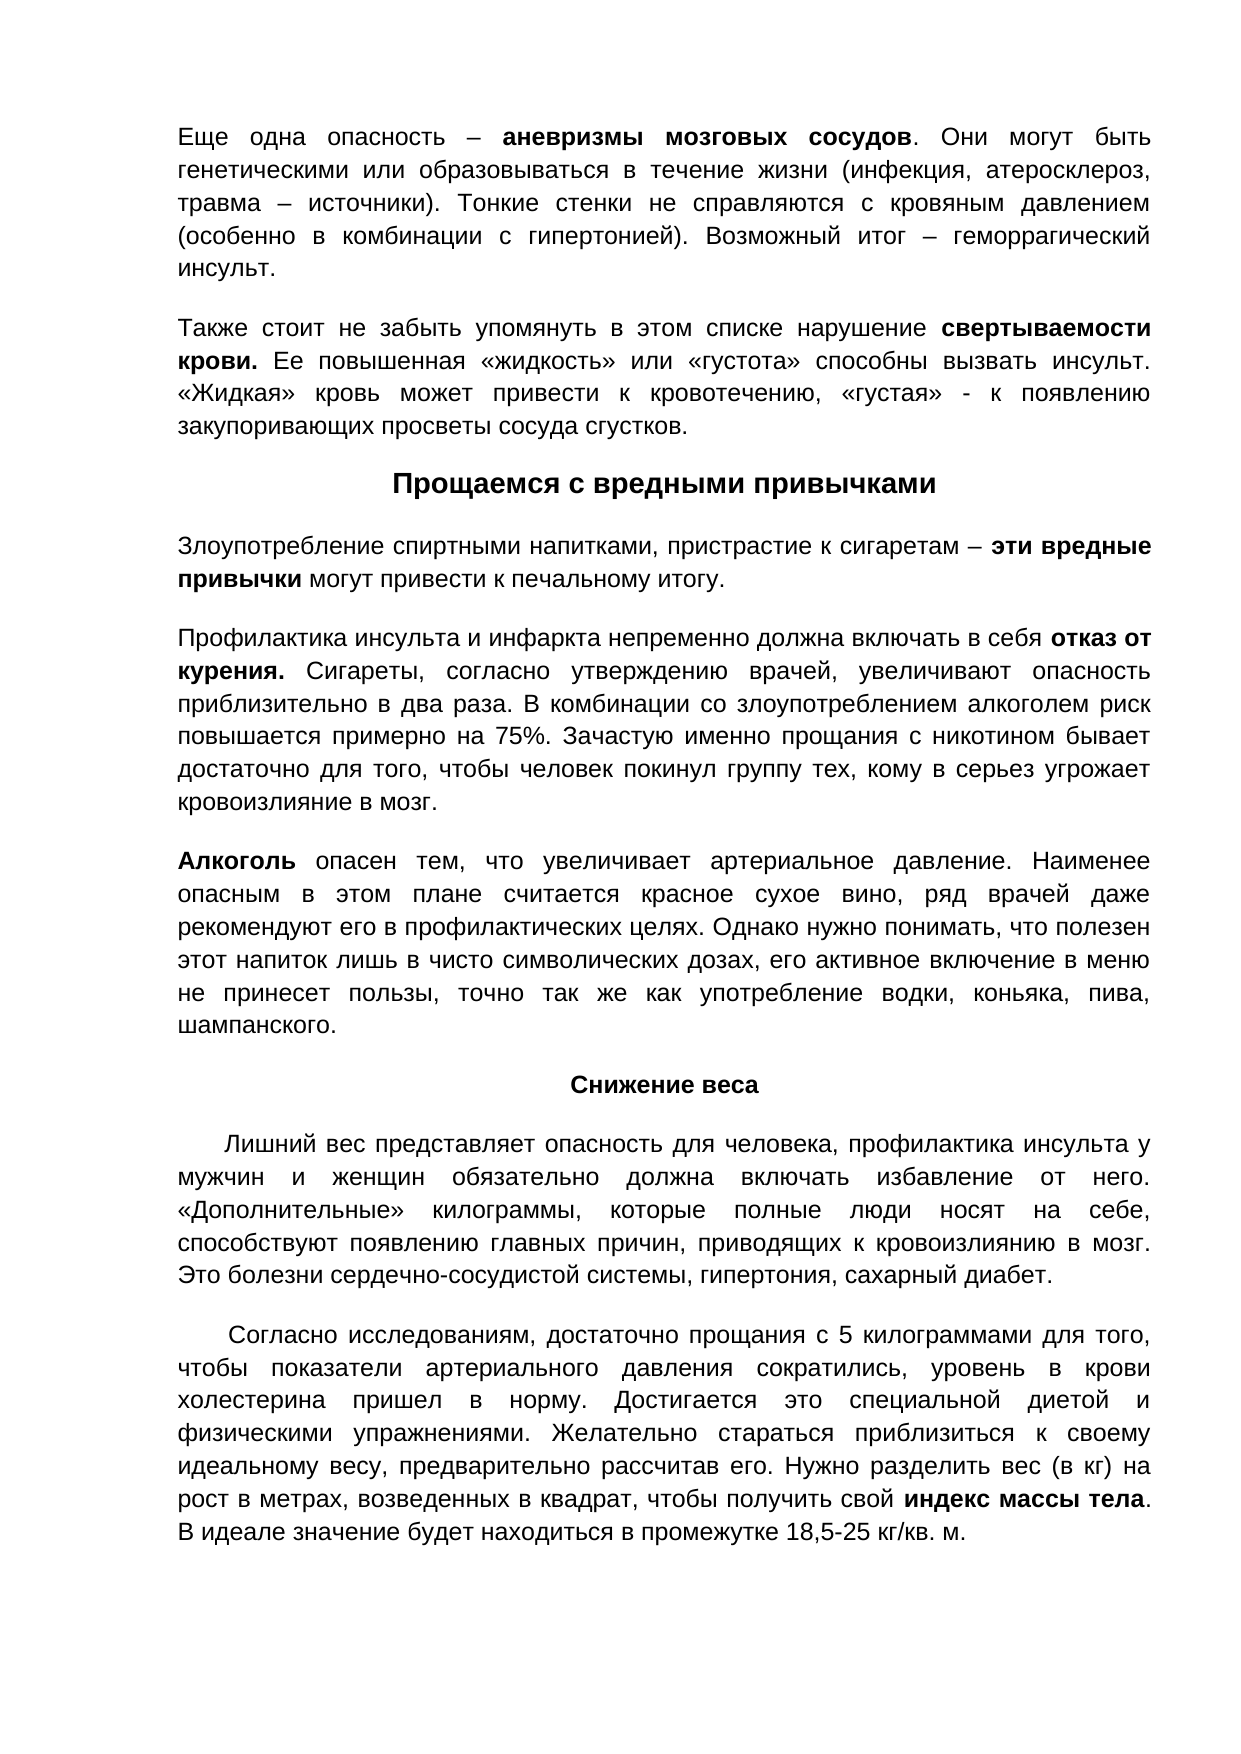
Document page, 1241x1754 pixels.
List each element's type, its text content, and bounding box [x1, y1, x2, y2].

text Лишний вес представляет опасность для человека, профилактика инсульта у мужчин и женщин обязательно должна включать избавление от него. «Дополнительные» килограммы, которые полные люди носят на себе, способствуют появлению главных причин, приводящих к кровоизлиянию в мозг. Это болезни сердечно-сосудистой системы, гипертония, сахарный диабет. [177, 1125, 1152, 1289]
text Снижение веса [177, 1066, 1152, 1098]
text Согласно исследованиям, достаточно прощания с 5 килограммами для того, чтобы показатели артериального давления сократились, уровень в крови холестерина пришел в норму. Достигается это специальной диетой и физическими упражнениями. Желательно стараться приблизиться к своему идеальному весу, предварительно рассчитав его. Нужно разделить вес (в кг) на рост в метрах, возведенных в квадрат, чтобы получить свой индекс массы тела. В идеале значение будет находиться в промежутке 18,5-25 кг/кв. м. [177, 1316, 1152, 1545]
text Профилактика инсульта и инфаркта непременно должна включать в себя отказ от курения. Сигареты, согласно утверждению врачей, увеличивают опасность приблизительно в два раза. В комбинации со злоупотреблением алкоголем риск повышается примерно на 75%. Зачастую именно прощания с никотином бывает достаточно для того, чтобы человек покинул группу тех, кому в серьез угрожает кровоизлияние в мозг. [177, 619, 1152, 816]
text Злоупотребление спиртными напитками, пристрастие к сигаретам – эти вредные привычки могут привести к печальному итогу. [177, 527, 1152, 592]
text Алкоголь опасен тем, что увеличивает артериальное давление. Наименее опасным в этом плане считается красное сухое вино, ряд врачей даже рекомендуют его в профилактических целях. Однако нужно понимать, что полезен этот напиток лишь в чисто символических дозах, его активное включение в меню не принесет пользы, точно так же как употребление водки, коньяка, пива, шампанского. [177, 842, 1152, 1039]
text Прощаемся с вредными привычками [177, 467, 1152, 500]
text Также стоит не забыть упомянуть в этом списке нарушение свертываемости крови. Ее повышенная «жидкость» или «густота» способны вызвать инсульт. «Жидкая» кровь может привести к кровотечению, «густая» - к появлению закупоривающих просветы сосуда сгустков. [177, 309, 1152, 440]
text Еще одна опасность – аневризмы мозговых сосудов. Они могут быть генетическими или образовываться в течение жизни (инфекция, атеросклероз, травма – источники). Тонкие стенки не справляются с кровяным давлением (особенно в комбинации с гипертонией). Возможный итог – геморрагический инсульт. [177, 118, 1152, 282]
